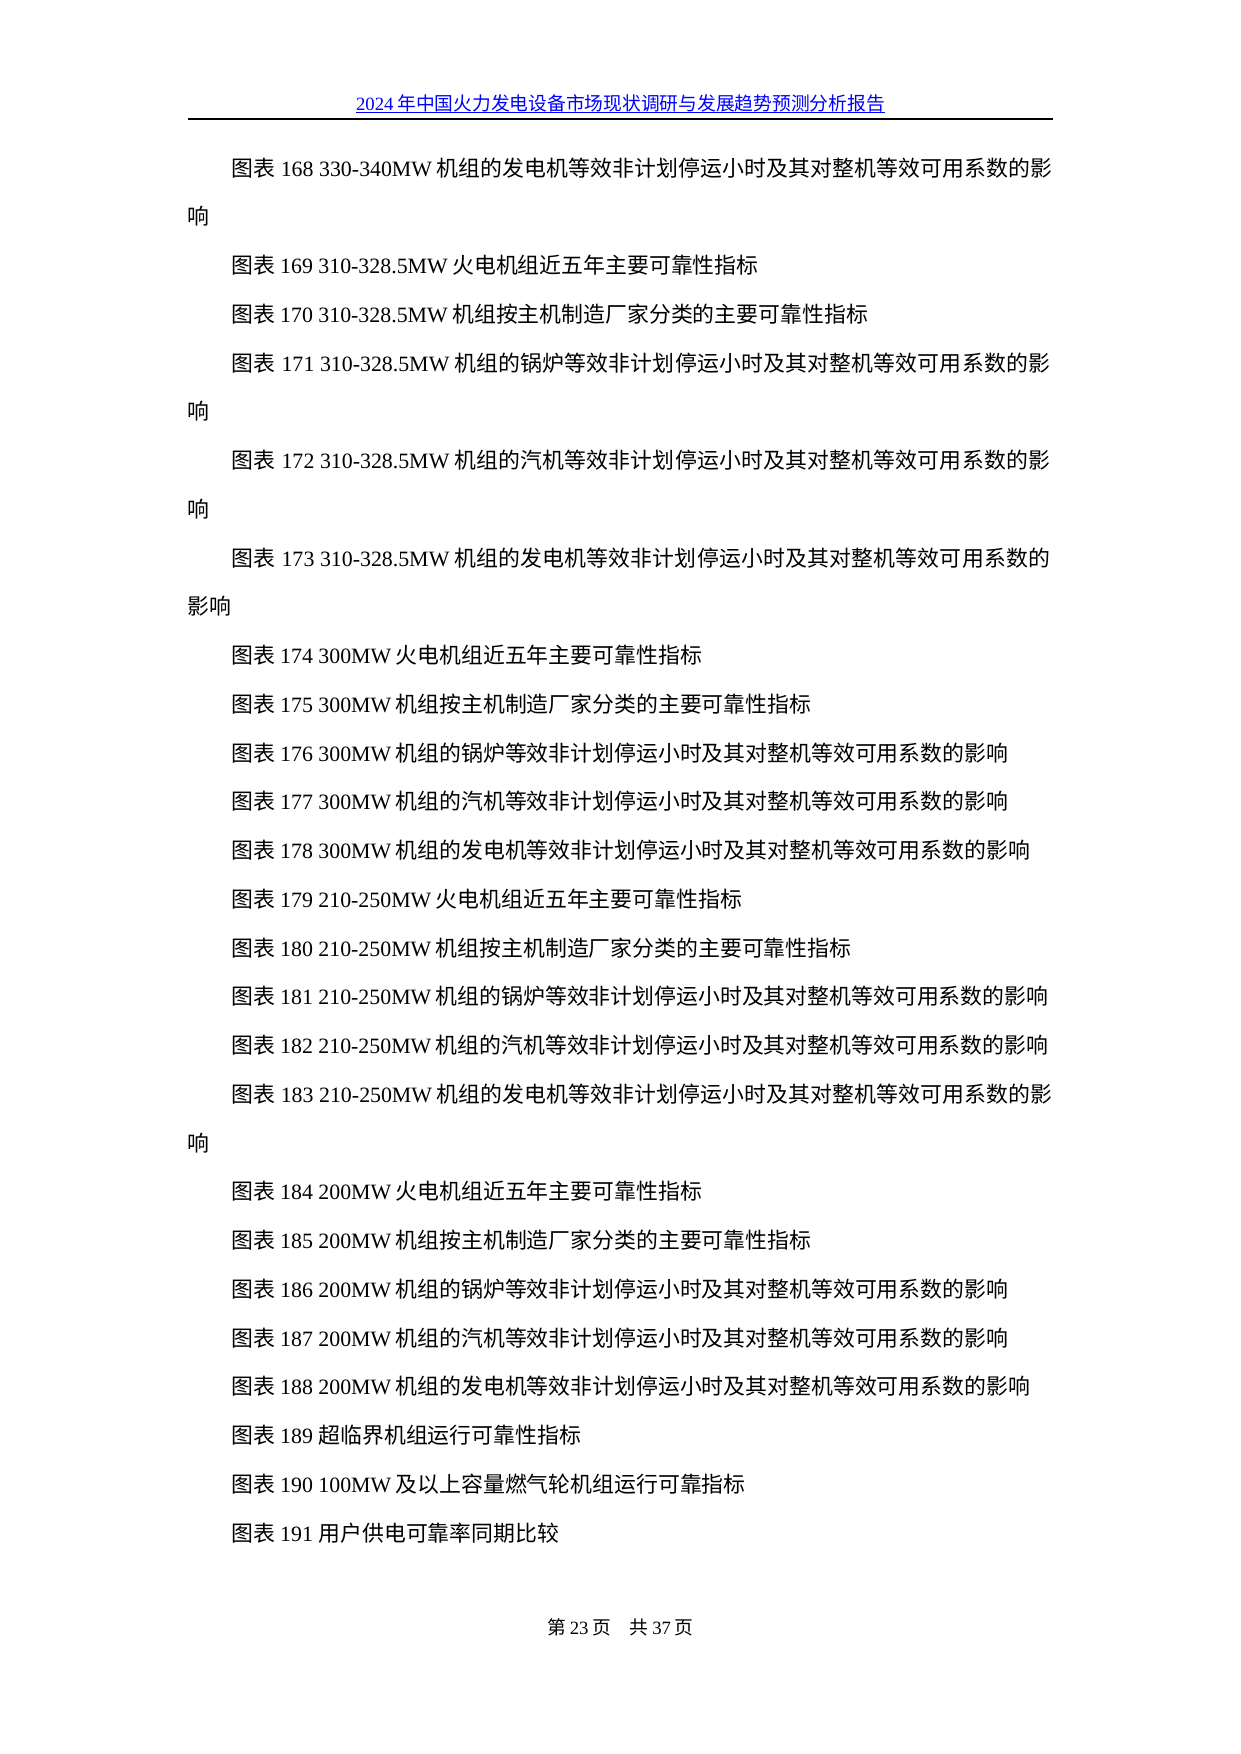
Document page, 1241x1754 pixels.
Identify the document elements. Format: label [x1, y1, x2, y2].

text [187, 150, 1053, 1548]
